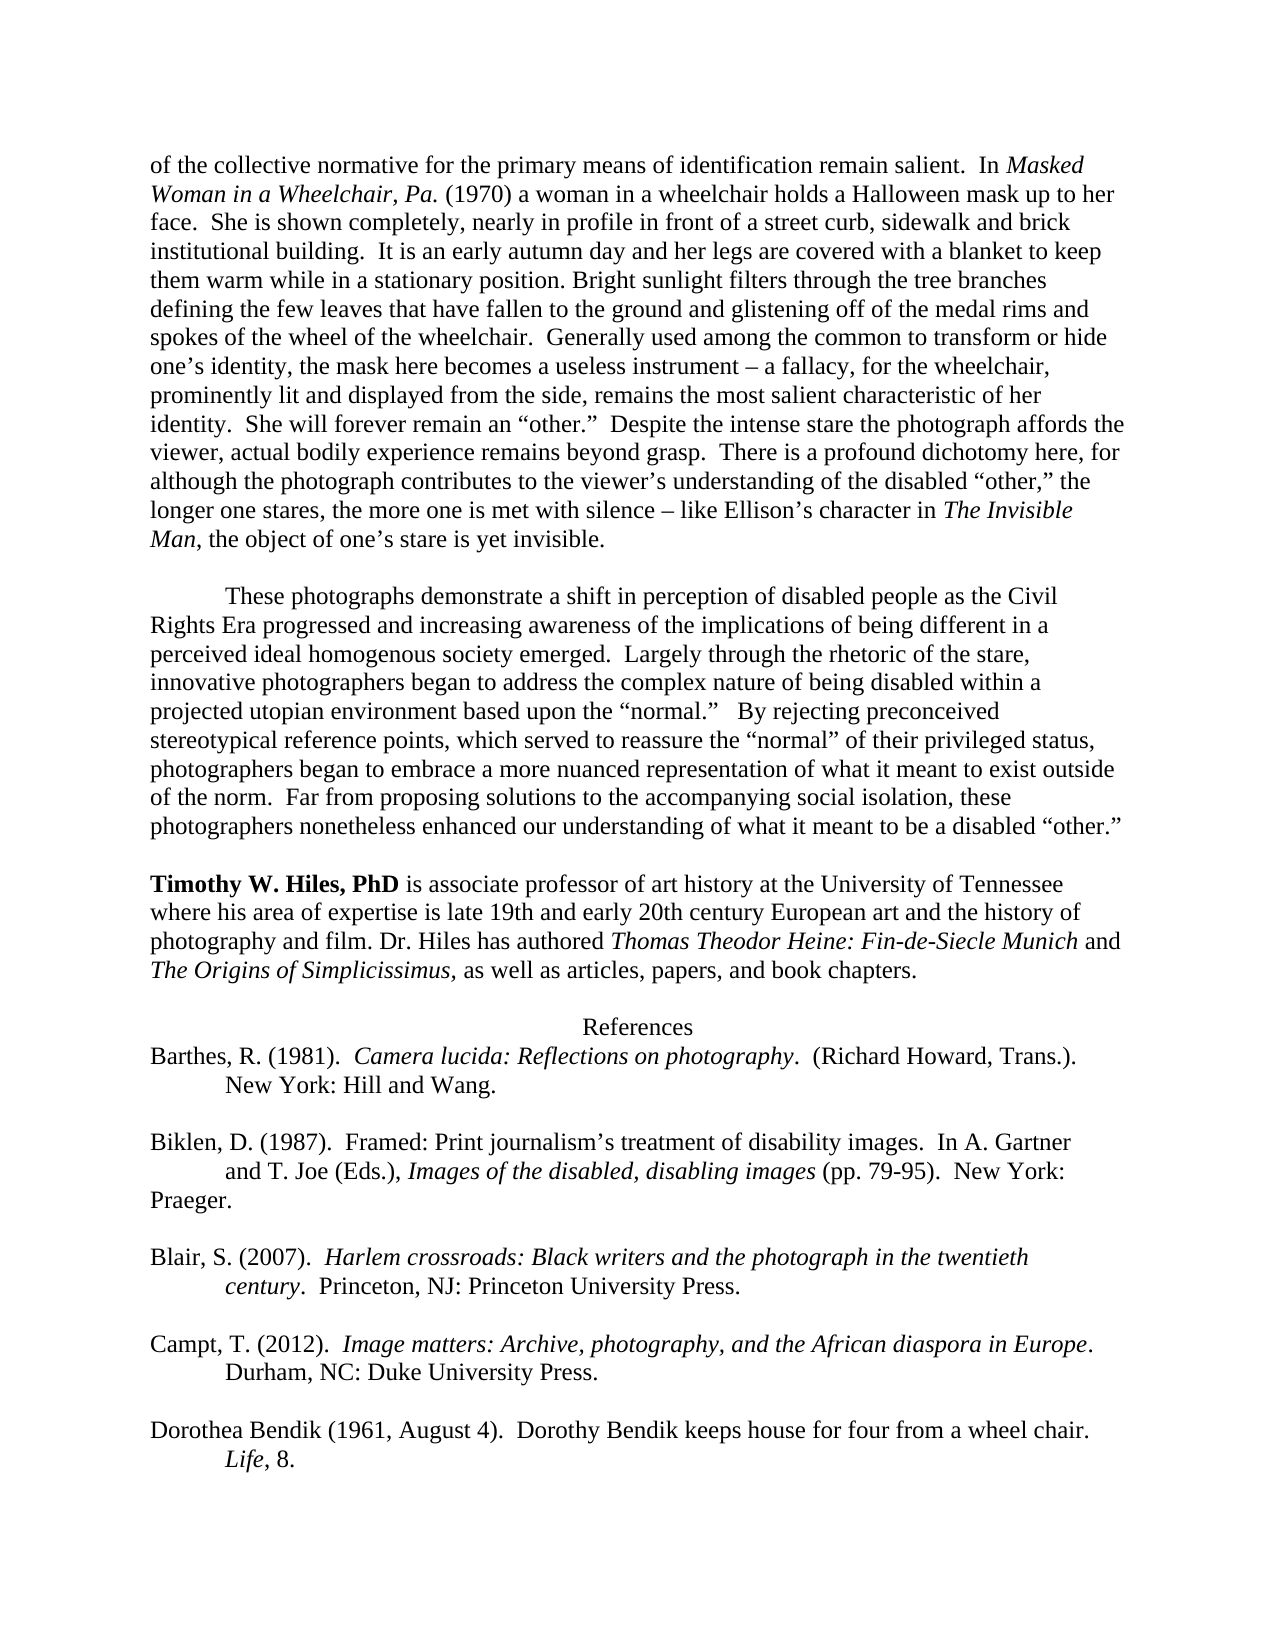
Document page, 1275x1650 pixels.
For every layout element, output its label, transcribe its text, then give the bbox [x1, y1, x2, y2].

text Timothy W. Hiles, PhD is associate professor of art history at the University of Tennessee where his area of expertise is late 19th and early 20th century European art and the history of photography and film. Dr. Hiles has authored Thomas Theodor Heine: Fin-de-Siecle Munich and The Origins of Simplicissimus, as well as articles, papers, and book chapters. [150, 869, 1125, 984]
text These photographs demonstrate a shift in perception of disabled people as the Civil Rights Era progressed and increasing awareness of the implications of being different in a perceived ideal homogenous society emerged. Largely through the rhetoric of the stare, innovative photographers began to address the complex nature of being disabled within a projected utopian environment based upon the “normal.” By rejecting preconceived stereotypical reference points, which served to reassure the “normal” of their privileged status, photographers began to embrace a more nuanced representation of what it meant to exist outside of the norm. Far from proposing solutions to the accompanying social isolation, these photographers nonetheless enhanced our understanding of what it meant to be a disabled “other.” [150, 581, 1125, 840]
text Biklen, D. (1987). Framed: Print journalism’s treatment of disability images. In A. Gartner and T. Joe (Eds.), Images of the disabled, disabling images (pp. 79-95). New York: Praeger. [150, 1127, 1125, 1214]
text Campt, T. (2012). Image matters: Archive, photography, and the African diaspora in Europe. Durham, NC: Duke University Press. [150, 1329, 1125, 1386]
text Blair, S. (2007). Harlem crossroads: Black writers and the photograph in the twentieth century. Princeton, NJ: Princeton University Press. [150, 1242, 1125, 1300]
text Dorothea Bendik (1961, August 4). Dorothy Bendik keeps house for four from a wheel chair. Life, 8. [150, 1415, 1125, 1472]
text References [150, 1012, 1125, 1041]
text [150, 150, 1125, 552]
text Barthes, R. (1981). Camera lucida: Reflections on photography. (Richard Howard, Trans.). New York: Hill and Wang. [150, 1041, 1125, 1099]
